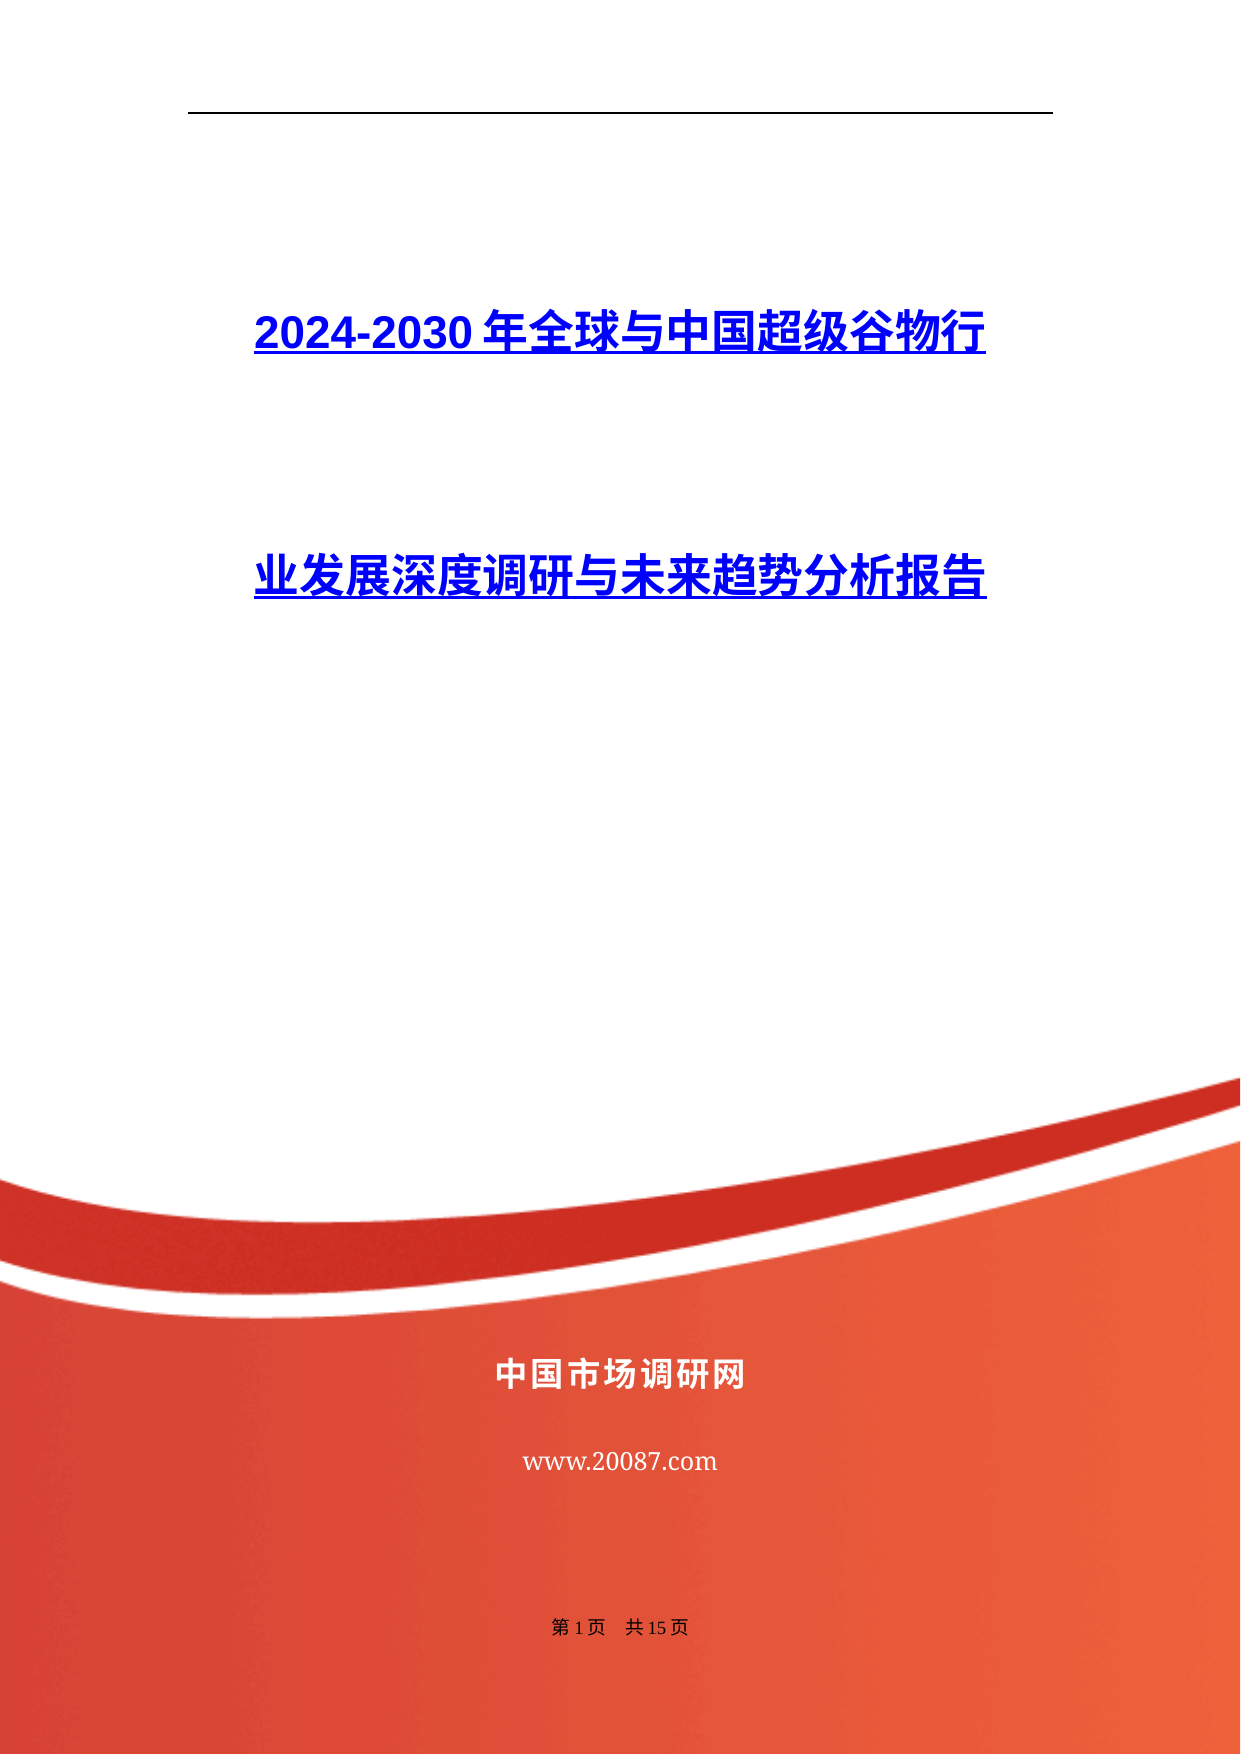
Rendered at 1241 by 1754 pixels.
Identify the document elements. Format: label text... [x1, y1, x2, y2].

subtitle 中国市场调研网 [187, 1339, 1053, 1404]
table_header 2024-2030年全球与中国超级谷物行业发展深度调研与未来趋势分析报告 [188, 207, 1053, 773]
picture [0, 1006, 1241, 1754]
text www.20087.com [187, 1428, 1053, 1493]
